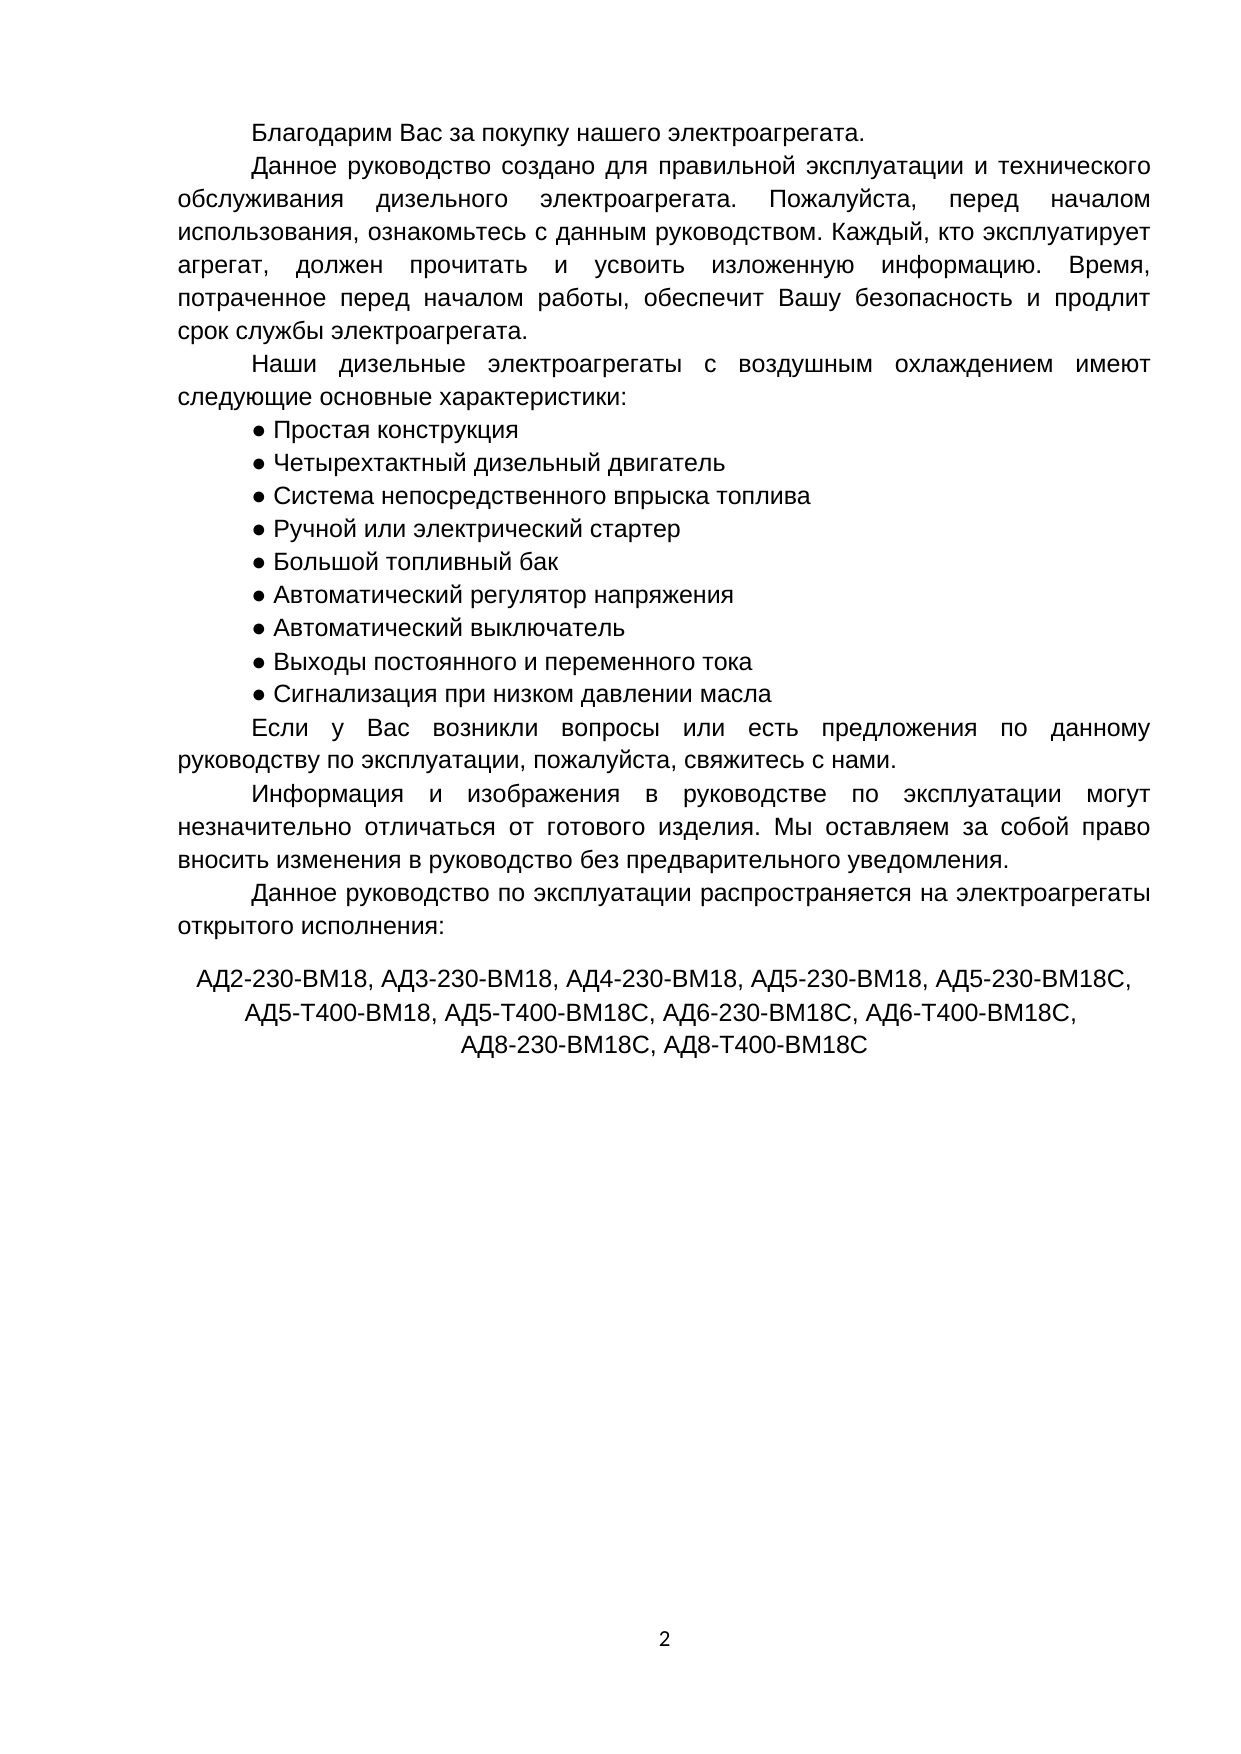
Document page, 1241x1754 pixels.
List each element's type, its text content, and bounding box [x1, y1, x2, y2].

text ● Автоматический выключатель [177, 613, 1152, 642]
text ● Автоматический регулятор напряжения [177, 580, 1152, 609]
text Благодарим Вас за покупку нашего электроагрегата. [177, 118, 1152, 147]
text ● Большой топливный бак [177, 547, 1152, 576]
text ● Выходы постоянного и переменного тока [177, 646, 1152, 675]
text Информация и изображения в руководстве по эксплуатации могут незначительно отличаться от готового изделия. Мы оставляем за собой право вносить изменения в руководство без предварительного уведомления. [177, 778, 1152, 873]
text ● Простая конструкция [177, 415, 1152, 444]
text ● Ручной или электрический стартер [177, 514, 1152, 543]
text Данное руководство по эксплуатации распространяется на электроагрегаты открытого исполнения: [177, 878, 1152, 939]
text ● Четырехтактный дизельный двигатель [177, 448, 1152, 477]
text ● Сигнализация при низком давлении масла [177, 679, 1152, 708]
text Данное руководство создано для правильной эксплуатации и технического обслуживания дизельного электроагрегата. Пожалуйста, перед началом использования, ознакомьтесь с данным руководством. Каждый, кто эксплуатирует агрегат, должен прочитать и усвоить изложенную информацию. Время, потраченное перед началом работы, обеспечит Вашу безопасность и продлит срок службы электроагрегата. [177, 151, 1152, 345]
text ● Система непосредственного впрыска топлива [177, 481, 1152, 510]
text Наши дизельные электроагрегаты с воздушным охлаждением имеют следующие основные характеристики: [177, 349, 1152, 411]
text АД2-230-ВМ18, АД3-230-ВМ18, АД4-230-ВМ18, АД5-230-ВМ18, АД5-230-ВМ18С, АД5-Т400-ВМ18, АД5-Т400-ВМ18С, АД6-230-ВМ18С, АД6-Т400-ВМ18С, АД8-230-ВМ18С, АД8-Т400-ВМ18С [177, 964, 1152, 1059]
text Если у Вас возникли вопросы или есть предложения по данному руководству по эксплуатации, пожалуйста, свяжитесь с нами. [177, 712, 1152, 774]
